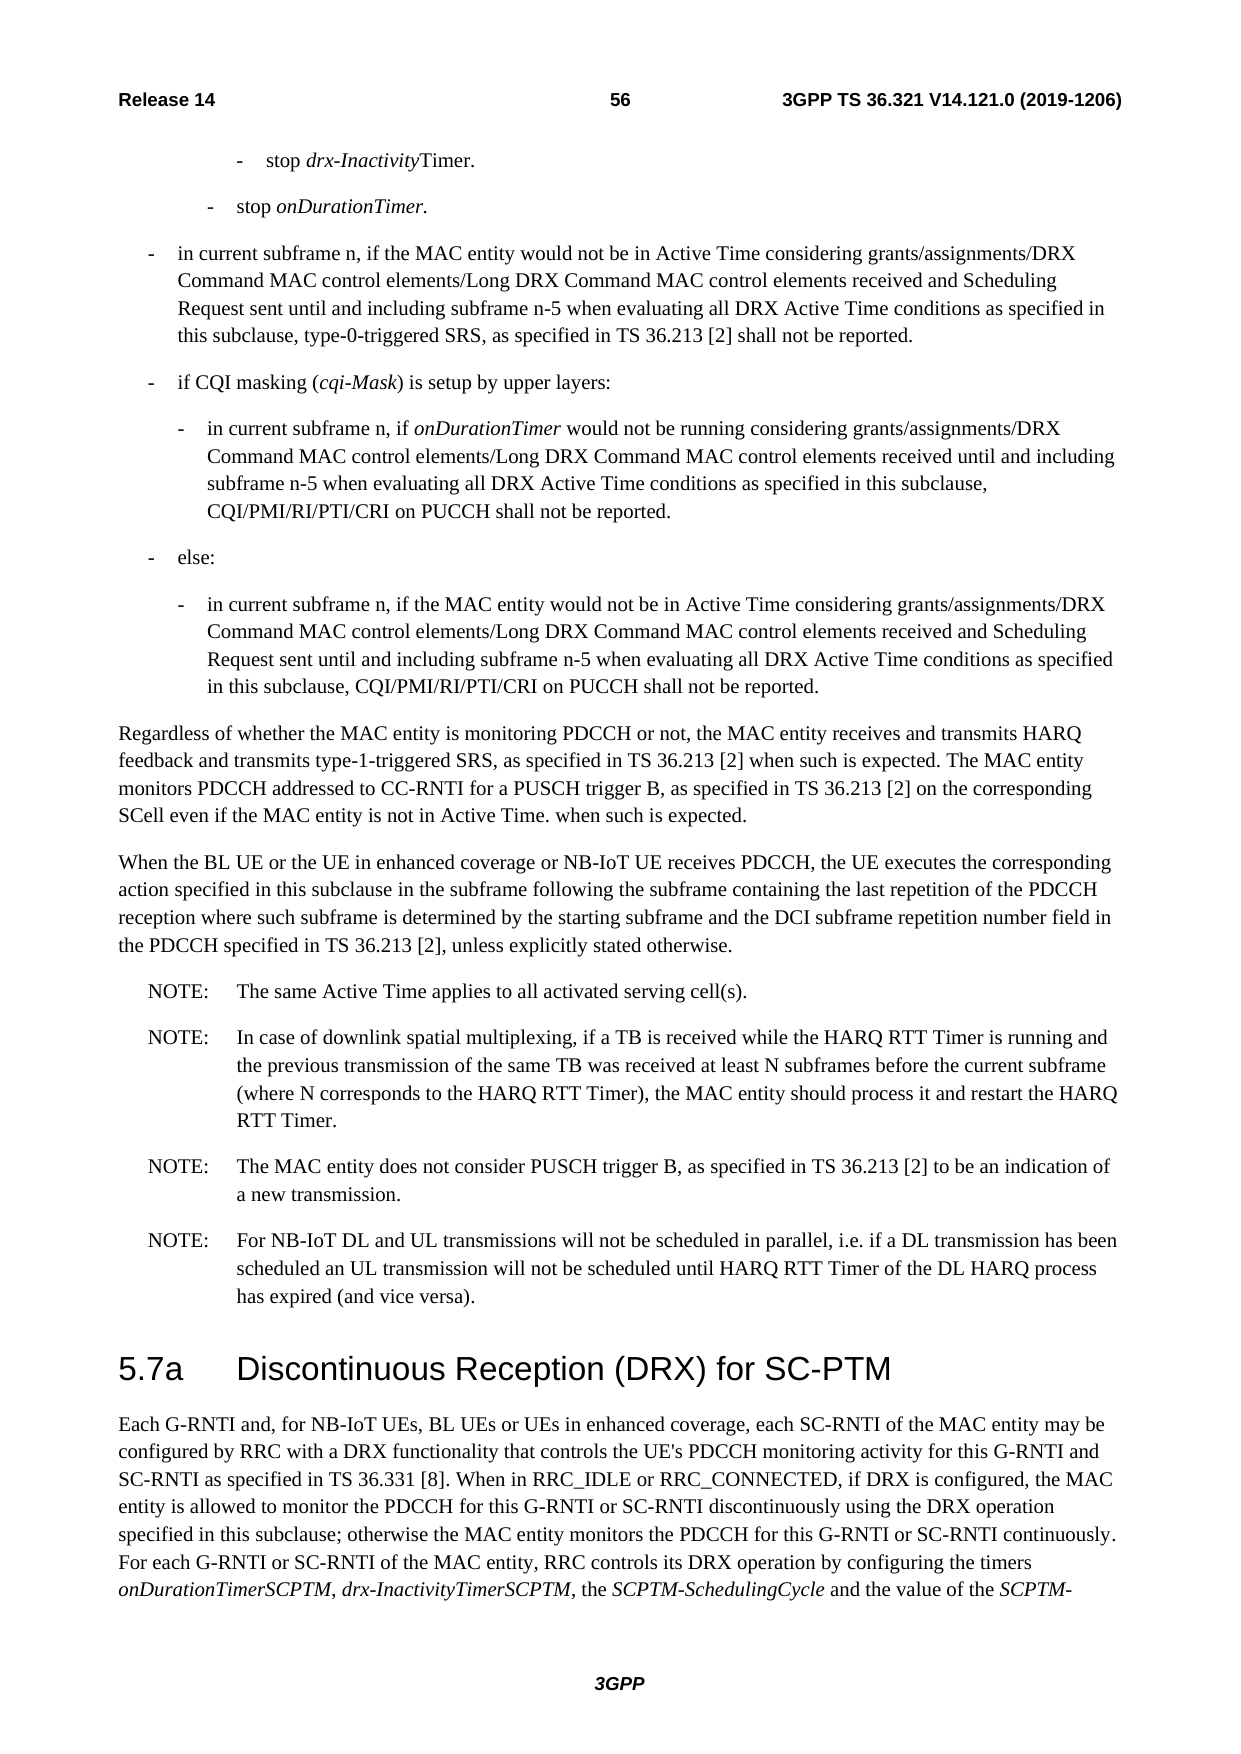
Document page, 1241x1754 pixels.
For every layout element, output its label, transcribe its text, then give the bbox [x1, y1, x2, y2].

text - stop drx-InactivityTimer. [236, 148, 1122, 172]
text - else: [148, 545, 1122, 569]
text Regardless of whether the MAC entity is monitoring PDCCH or not, the MAC entity receives and transmits HARQ feedback and transmits type-1-triggered SRS, as specified in TS 36.213 [2] when such is expected. The MAC entity monitors PDCCH addressed to CC-RNTI for a PUSCH trigger B, as specified in TS 36.213 [2] on the corresponding SCell even if the MAC entity is not in Active Time. when such is expected. [118, 721, 1122, 827]
text NOTE: In case of downlink spatial multiplexing, if a TB is received while the HARQ RTT Timer is running and the previous transmission of the same TB was received at least N subframes before the current subframe (where N corresponds to the HARQ RTT Timer), the MAC entity should process it and restart the HARQ RTT Timer. [148, 1025, 1122, 1132]
text - in current subframe n, if the MAC entity would not be in Active Time considering grants/assignments/DRX Command MAC control elements/Long DRX Command MAC control elements received and Scheduling Request sent until and including subframe n-5 when evaluating all DRX Active Time conditions as specified in this subclause, type-0-triggered SRS, as specified in TS 36.213 [2] shall not be reported. [148, 240, 1122, 347]
subtitle 5.7a Discontinuous Reception (DRX) for SC-PTM [118, 1349, 1122, 1387]
text NOTE: The same Active Time applies to all activated serving cell(s). [148, 979, 1122, 1003]
text NOTE: For NB-IoT DL and UL transmissions will not be scheduled in parallel, i.e. if a DL transmission has been scheduled an UL transmission will not be scheduled until HARQ RTT Timer of the DL HARQ process has expired (and vice versa). [148, 1228, 1122, 1308]
text - in current subframe n, if the MAC entity would not be in Active Time considering grants/assignments/DRX Command MAC control elements/Long DRX Command MAC control elements received and Scheduling Request sent until and including subframe n-5 when evaluating all DRX Active Time conditions as specified in this subclause, CQI/PMI/RI/PTI/CRI on PUCCH shall not be reported. [177, 591, 1122, 698]
text - in current subframe n, if onDurationTimer would not be running considering grants/assignments/DRX Command MAC control elements/Long DRX Command MAC control elements received until and including subframe n-5 when evaluating all DRX Active Time conditions as specified in this subclause, CQI/PMI/RI/PTI/CRI on PUCCH shall not be reported. [177, 416, 1122, 523]
text When the BL UE or the UE in enhanced coverage or NB-IoT UE receives PDCCH, the UE executes the corresponding action specified in this subclause in the subframe following the subframe containing the last repetition of the PDCCH reception where such subframe is determined by the starting subframe and the DCI subframe repetition number field in the PDCCH specified in TS 36.213 [2], unless explicitly stated otherwise. [118, 850, 1122, 957]
text - stop onDurationTimer. [207, 194, 1122, 218]
text - if CQI masking (cqi-Mask) is setup by upper layers: [148, 369, 1122, 394]
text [118, 1412, 1122, 1601]
text NOTE: The MAC entity does not consider PUSCH trigger B, as specified in TS 36.213 [2] to be an indication of a new transmission. [148, 1154, 1122, 1206]
